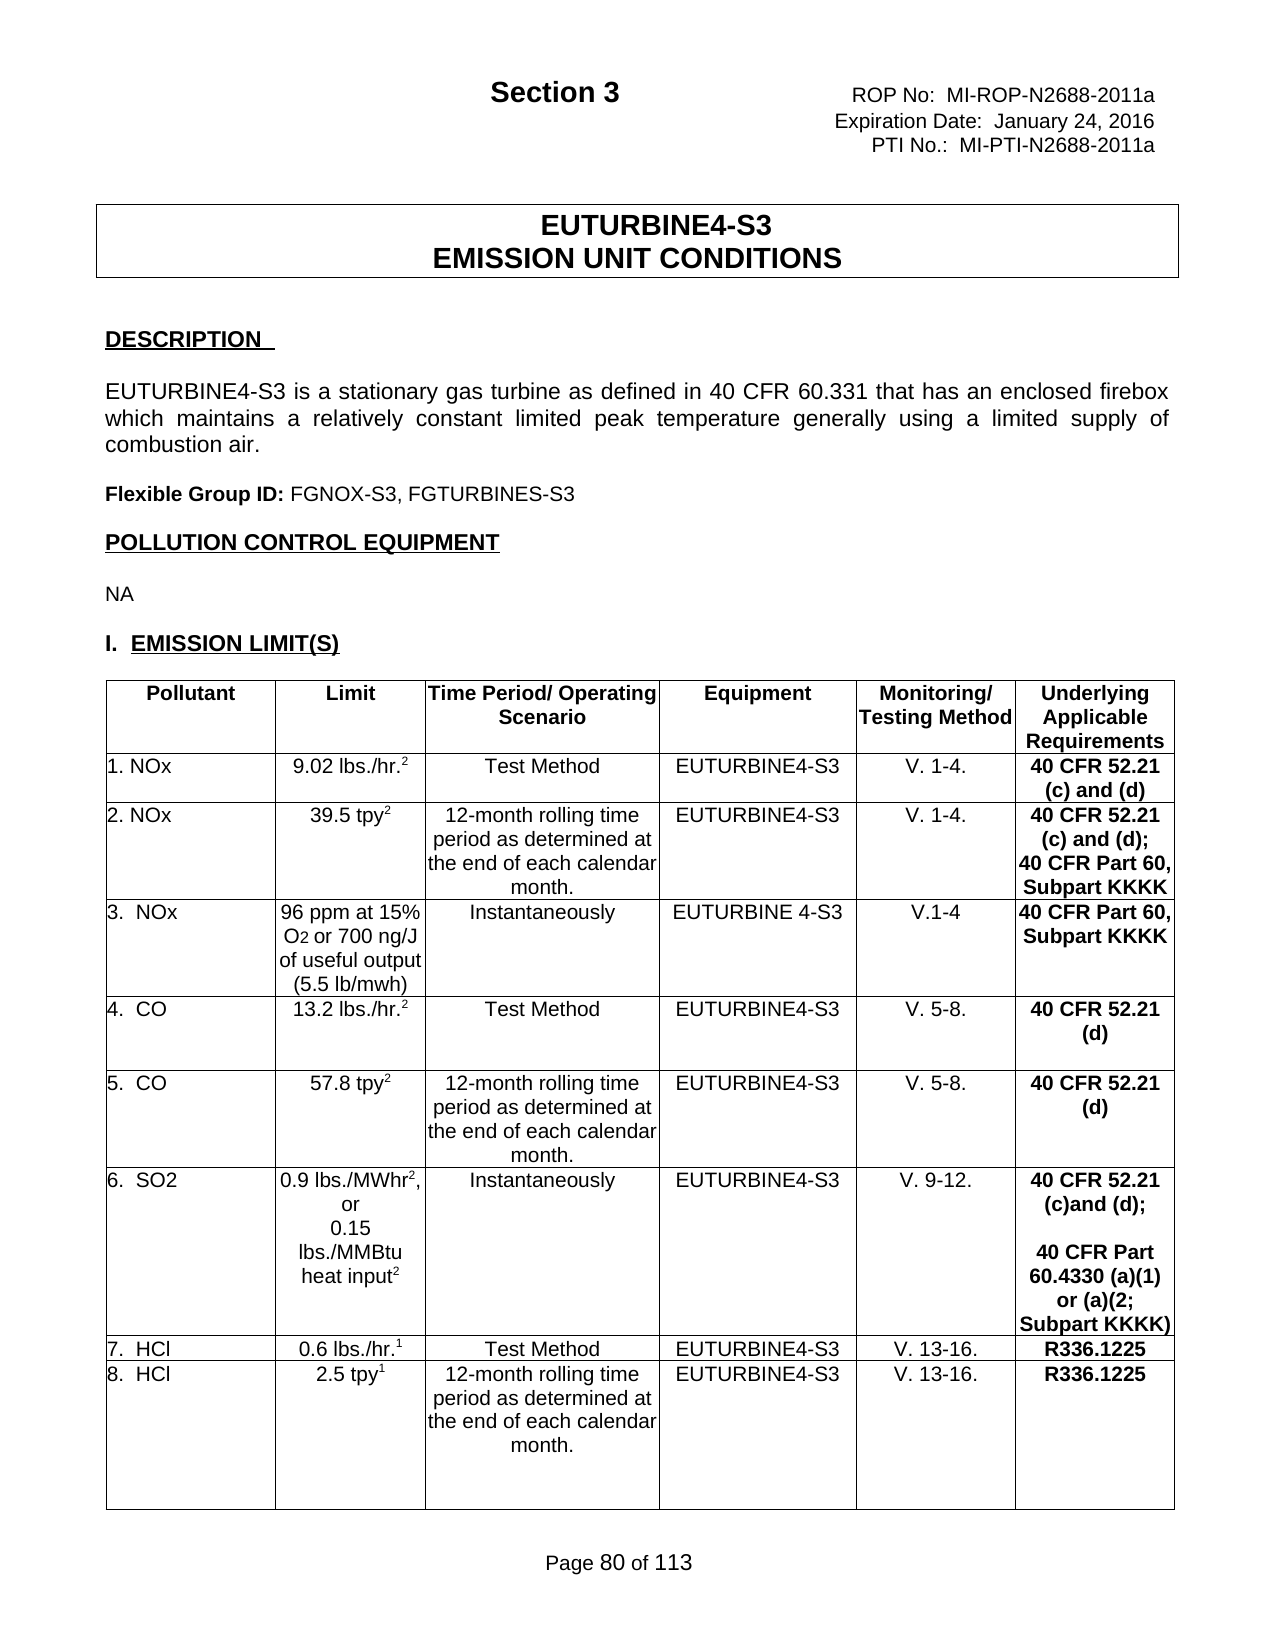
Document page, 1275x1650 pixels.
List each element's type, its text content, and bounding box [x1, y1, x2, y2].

text EMISSION UNIT CONDITIONS [97, 238, 1178, 277]
table_cell 2.5 tpy1 [276, 1361, 425, 1509]
table_cell 4. CO [107, 997, 275, 1070]
table_header Pollutant [107, 681, 275, 753]
table_cell 57.8 tpy2 [276, 1071, 425, 1167]
text DESCRIPTION [105, 326, 1170, 352]
table_cell 9.02 lbs./hr.2 [276, 754, 425, 802]
table_cell 40 CFR 52.21 (c) and (d); 40 CFR Part 60, Subpart KKKK [1016, 803, 1174, 899]
table_cell Test Method [426, 754, 659, 802]
subtitle EUTURBINE4-S3 [97, 205, 1178, 238]
table_cell 12-month rolling time period as determined at the end of each calendar month. [426, 803, 659, 899]
table_cell 6. SO2 [107, 1168, 275, 1335]
table_header Monitoring/ Testing Method [857, 681, 1015, 753]
text NA [105, 582, 1170, 606]
table_cell V. 13-16. [857, 1361, 1015, 1509]
table_cell V.1-4 [857, 900, 1015, 996]
table_cell 39.5 tpy2 [276, 803, 425, 899]
table_cell V. 5-8. [857, 997, 1015, 1070]
table_cell V. 1-4. [857, 754, 1015, 802]
table_cell Test Method [426, 997, 659, 1070]
table_cell 96 ppm at 15% O2 or 700 ng/J of useful output (5.5 lb/mwh) [276, 900, 425, 996]
table_cell EUTURBINE4-S3 [660, 754, 856, 802]
table_cell EUTURBINE4-S3 [660, 997, 856, 1070]
table_header Underlying Applicable Requirements [1016, 681, 1174, 753]
table_cell V. 1-4. [857, 803, 1015, 899]
table_cell EUTURBINE4-S3 [660, 1168, 856, 1335]
table_cell V. 13-16. [857, 1336, 1015, 1360]
table_cell 8. HCl [107, 1361, 275, 1509]
table_cell 12-month rolling time period as determined at the end of each calendar month. [426, 1071, 659, 1167]
table_cell 40 CFR 52.21 (d) [1016, 997, 1174, 1070]
table_cell 2. NOx [107, 803, 275, 899]
table_cell V. 9-12. [857, 1168, 1015, 1335]
table_cell EUTURBINE4-S3 [660, 1071, 856, 1167]
table_cell 40 CFR Part 60, Subpart KKKK [1016, 900, 1174, 996]
table_cell 40 CFR 52.21 (d) [1016, 1071, 1174, 1167]
table_header Limit [276, 681, 425, 753]
text POLLUTION CONTROL EQUIPMENT [105, 529, 1170, 556]
table_cell Test Method [426, 1336, 659, 1360]
table_cell EUTURBINE4-S3 [660, 1336, 856, 1360]
table_cell 1. NOx [107, 754, 275, 802]
table_cell EUTURBINE 4-S3 [660, 900, 856, 996]
table_cell 40 CFR 52.21 (c)and (d); 40 CFR Part 60.4330 (a)(1) or (a)(2; Subpart KKKK) [1016, 1168, 1174, 1335]
table_cell EUTURBINE4-S3 [660, 1361, 856, 1509]
text I. EMISSION LIMIT(S) [105, 630, 1170, 656]
table_cell Instantaneously [426, 900, 659, 996]
table_cell 12-month rolling time period as determined at the end of each calendar month. [426, 1361, 659, 1509]
table_cell 40 CFR 52.21 (c) and (d) [1016, 754, 1174, 802]
table_cell Instantaneously [426, 1168, 659, 1335]
text Flexible Group ID: FGNOX-S3, FGTURBINES-S3 [105, 481, 1170, 505]
table_header Equipment [660, 681, 856, 753]
table_cell 3. NOx [107, 900, 275, 996]
table_cell R336.1225 [1016, 1336, 1174, 1360]
table_cell R336.1225 [1016, 1361, 1174, 1509]
table_cell 13.2 lbs./hr.2 [276, 997, 425, 1070]
table_cell 5. CO [107, 1071, 275, 1167]
table_cell 0.6 lbs./hr.1 [276, 1336, 425, 1360]
table_cell EUTURBINE4-S3 [660, 803, 856, 899]
text EUTURBINE4-S3 is a stationary gas turbine as defined in 40 CFR 60.331 that has an enclosed firebox which maintains a relatively constant limited peak temperature generally using a limited supply of combustion air. [105, 378, 1170, 457]
table_header Time Period/ Operating Scenario [426, 681, 659, 753]
table_cell 0.9 lbs./MWhr2, or 0.15 lbs./MMBtu heat input2 [276, 1168, 425, 1335]
table_cell 7. HCl [107, 1336, 275, 1360]
table_cell V. 5-8. [857, 1071, 1015, 1167]
